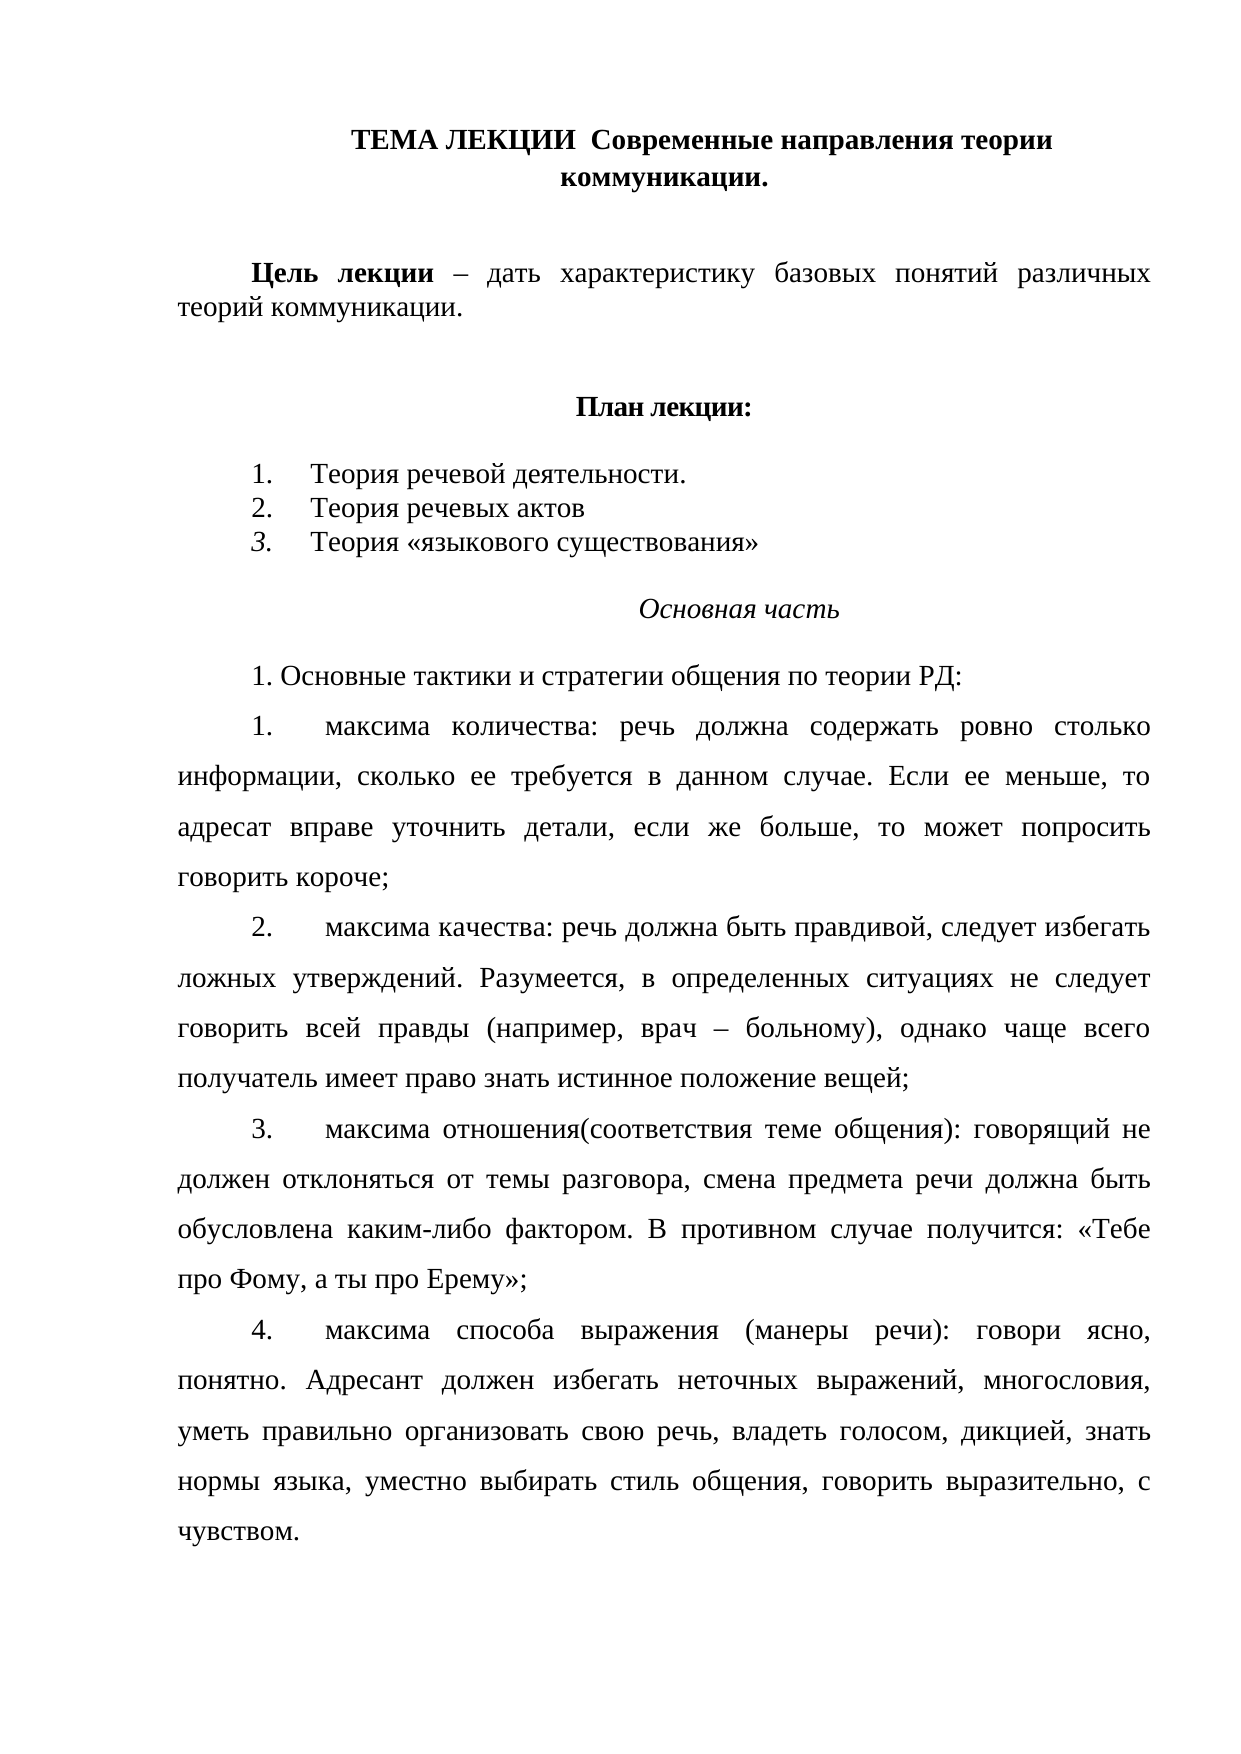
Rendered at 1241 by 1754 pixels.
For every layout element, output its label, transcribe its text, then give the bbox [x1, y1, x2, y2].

text Основная часть [326, 591, 1152, 624]
text План лекции: [177, 389, 1152, 423]
text Цель лекции – дать характеристику базовых понятий различных теорий коммуникации. [177, 255, 1152, 322]
list максима способа выражения (манеры речи): говори ясно, понятно. Адресант должен избегать неточных выражений, многословия, уметь правильно организовать свою речь, владеть голосом, дикцией, знать нормы языка, уместно выбирать стиль общения, говорить выразительно, с чувством. [177, 1312, 1152, 1547]
list максима отношения(соответствия теме общения): говорящий не должен отклоняться от темы разговора, смена предмета речи должна быть обусловлена каким-либо фактором. В противном случае получится: «Тебе про Фому, а ты про Ерему»; [177, 1111, 1152, 1295]
list Теория «языкового существования» [177, 524, 1152, 557]
text 1. Основные тактики и стратегии общения по теории РД: [177, 658, 1152, 691]
list Теория речевых актов [177, 490, 1152, 524]
list максима качества: речь должна быть правдивой, следует избегать ложных утверждений. Разумеется, в определенных ситуациях не следует говорить всей правды (например, врач – больному), однако чаще всего получатель имеет право знать истинное положение вещей; [177, 909, 1152, 1094]
list максима количества: речь должна содержать ровно столько информации, сколько ее требуется в данном случае. Если ее меньше, то адресат вправе уточнить детали, если же больше, то может попросить говорить короче; [177, 708, 1152, 893]
text ТЕМА ЛЕКЦИИ Современные направления теории коммуникации. [177, 118, 1152, 193]
list Теория речевой деятельности. [177, 457, 1152, 490]
